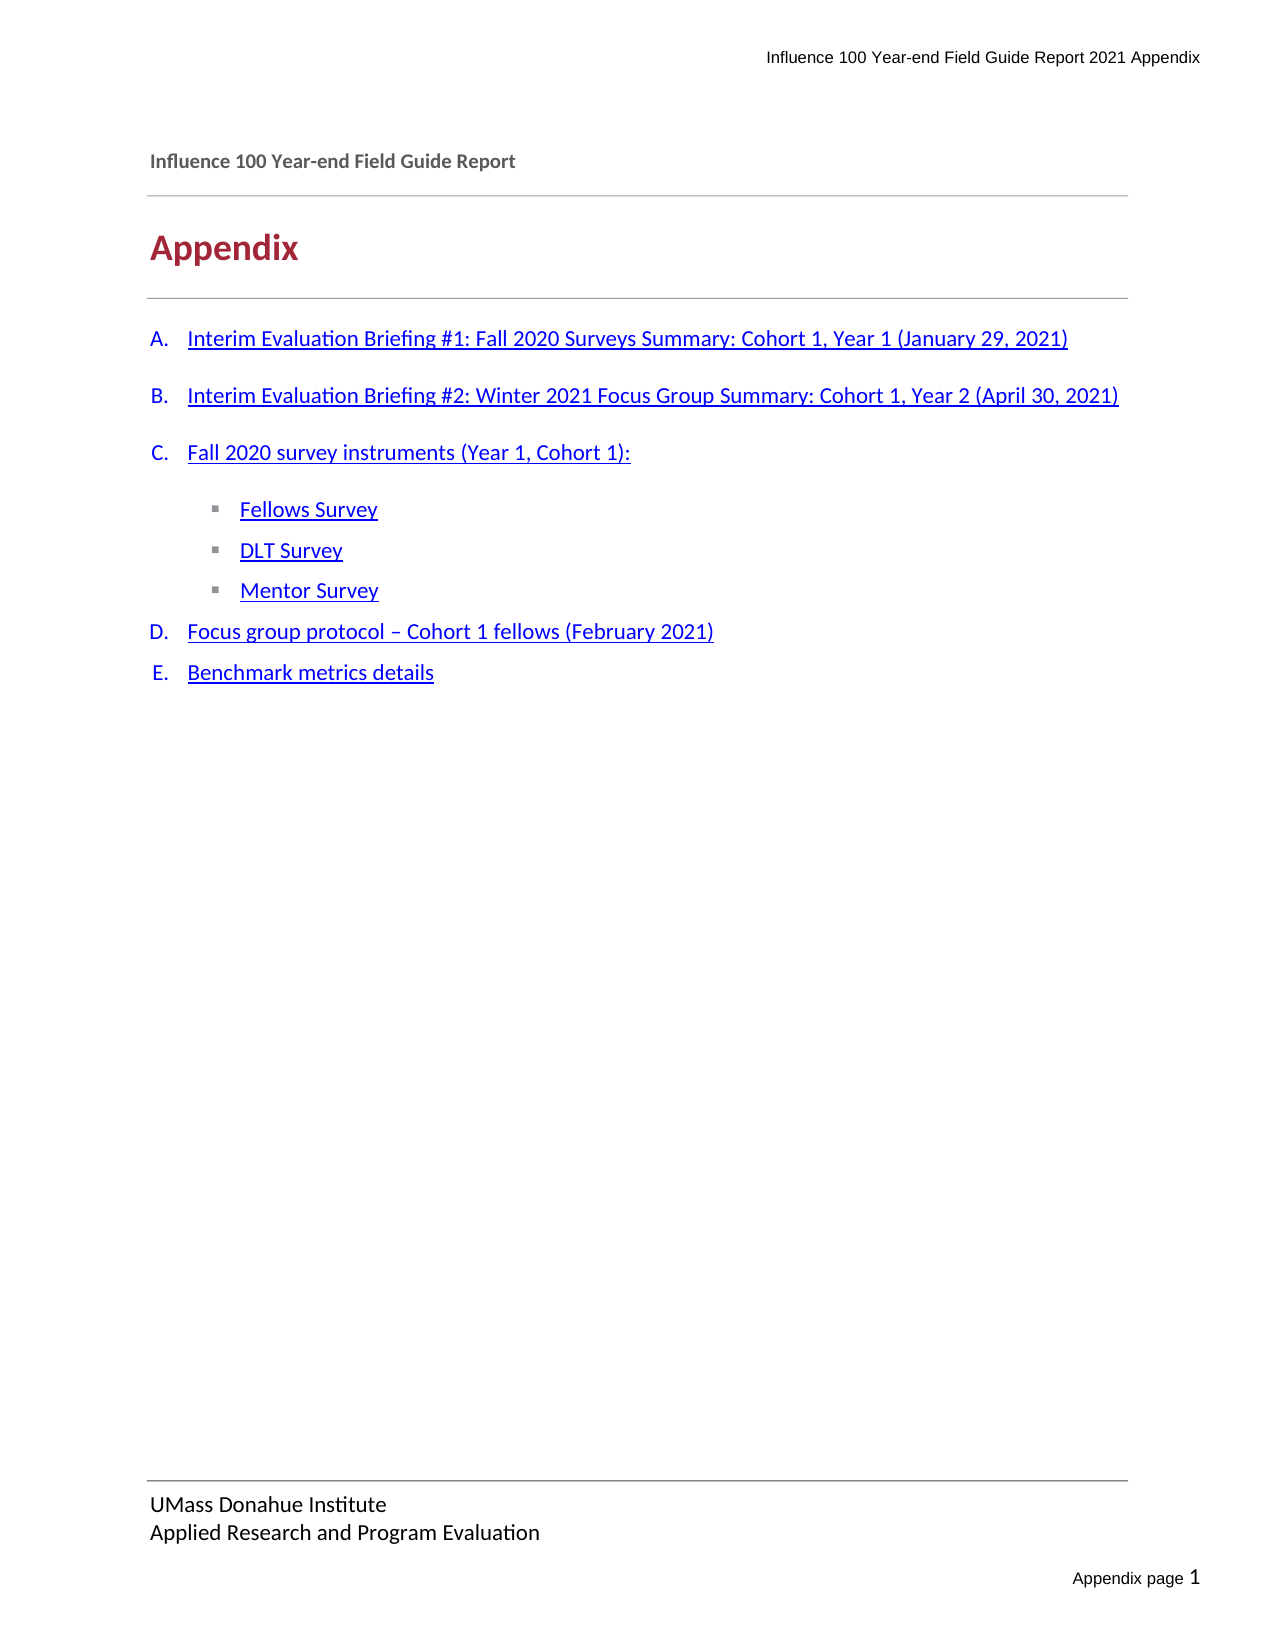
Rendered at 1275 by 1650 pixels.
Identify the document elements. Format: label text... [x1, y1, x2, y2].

list DLT Survey [210, 536, 1200, 564]
list Interim Evaluation Briefing #2: Winter 2021 Focus Group Summary: Cohort 1, Year 2 (April 30, 2021) [151, 381, 1200, 409]
text UMass Donahue Institute [150, 1490, 1200, 1518]
text Influence 100 Year-end Field Guide Report [150, 149, 1200, 174]
list Benchmark metrics details [152, 658, 1200, 686]
list Focus group protocol – Cohort 1 fellows (February 2021) [149, 617, 1200, 646]
list Interim Evaluation Briefing #1: Fall 2020 Surveys Summary: Cohort 1, Year 1 (January 29, 2021) [150, 324, 1200, 352]
text Applied Research and Program Evaluation [150, 1518, 1200, 1546]
list Mentor Survey [210, 577, 1200, 605]
list Fellows Survey [210, 495, 1200, 523]
text Appendix [150, 224, 1200, 270]
list Fall 2020 survey instruments (Year 1, Cohort 1): [151, 438, 1200, 466]
